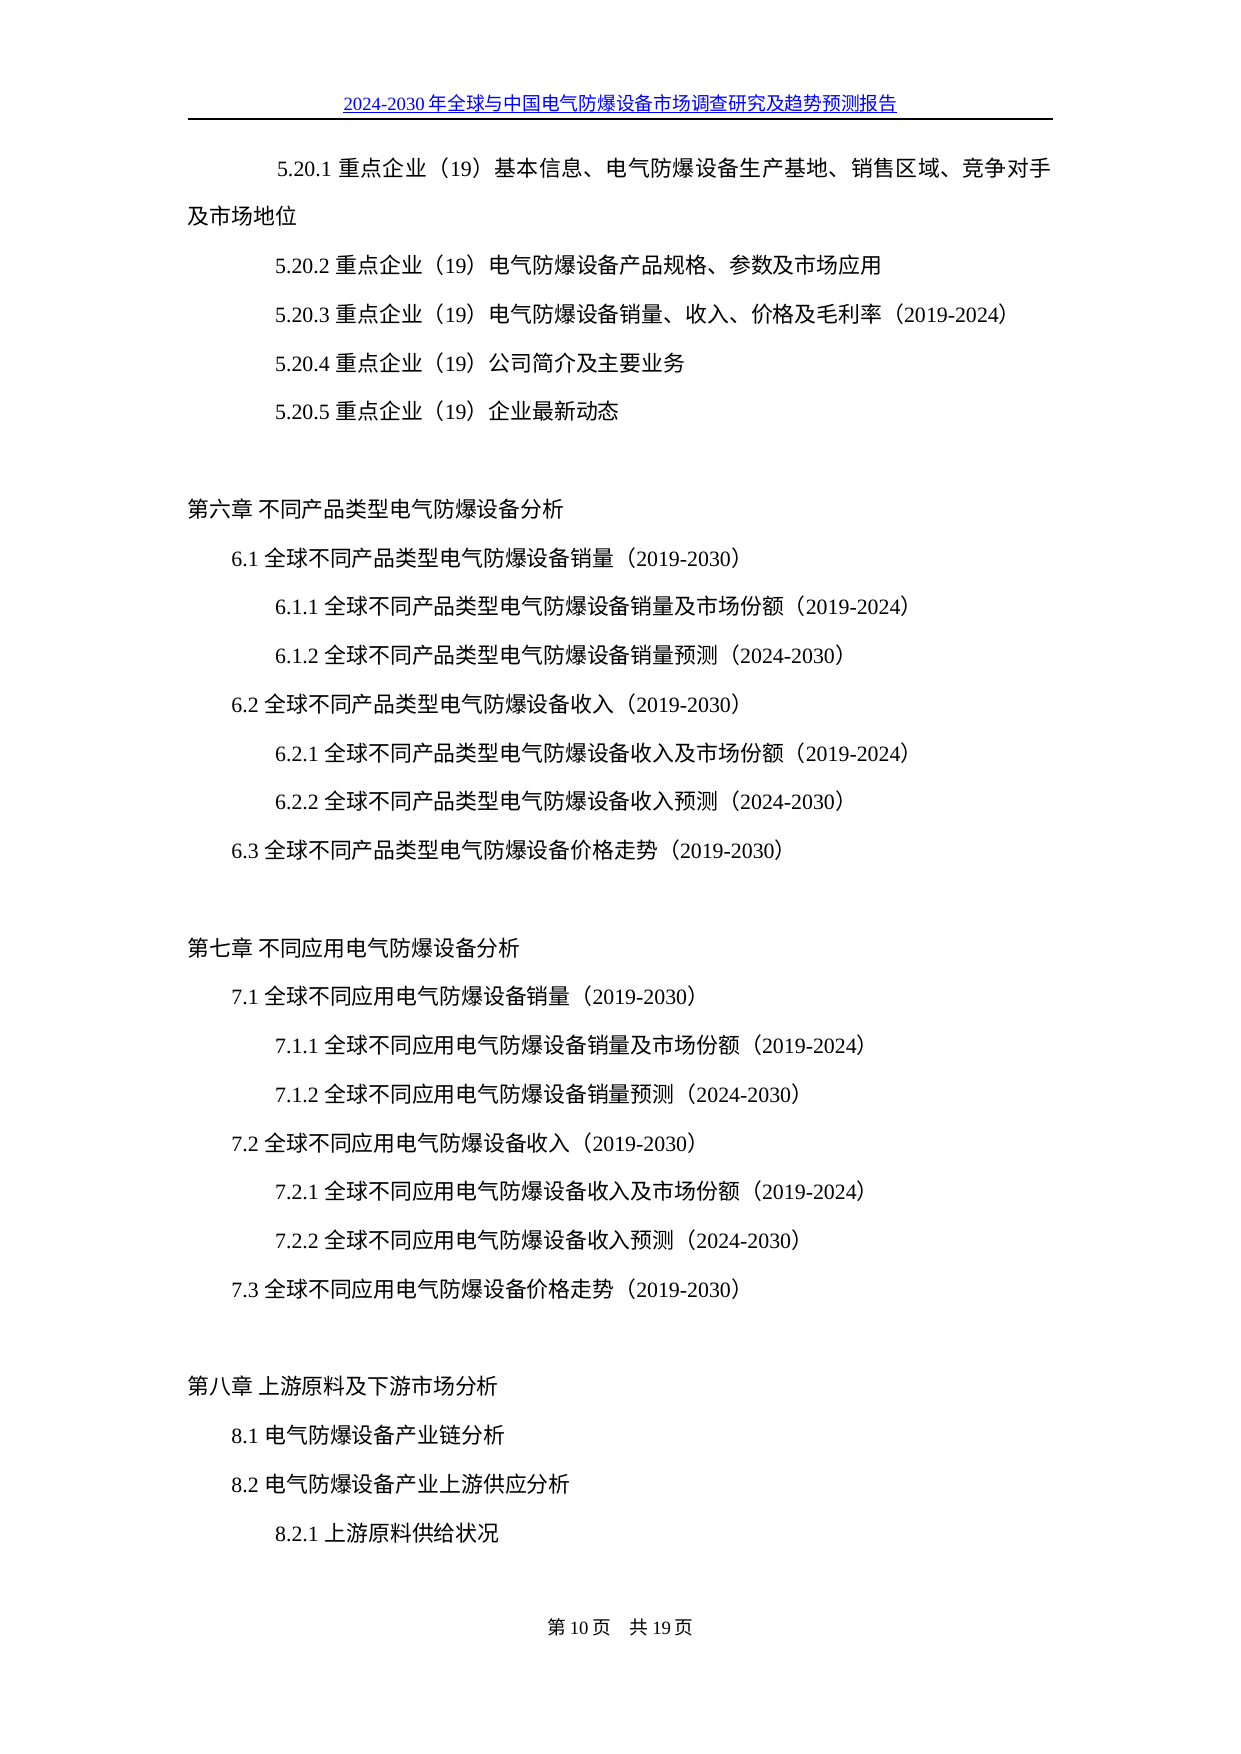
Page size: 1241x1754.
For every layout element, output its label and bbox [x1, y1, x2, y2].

text [187, 150, 1053, 1548]
